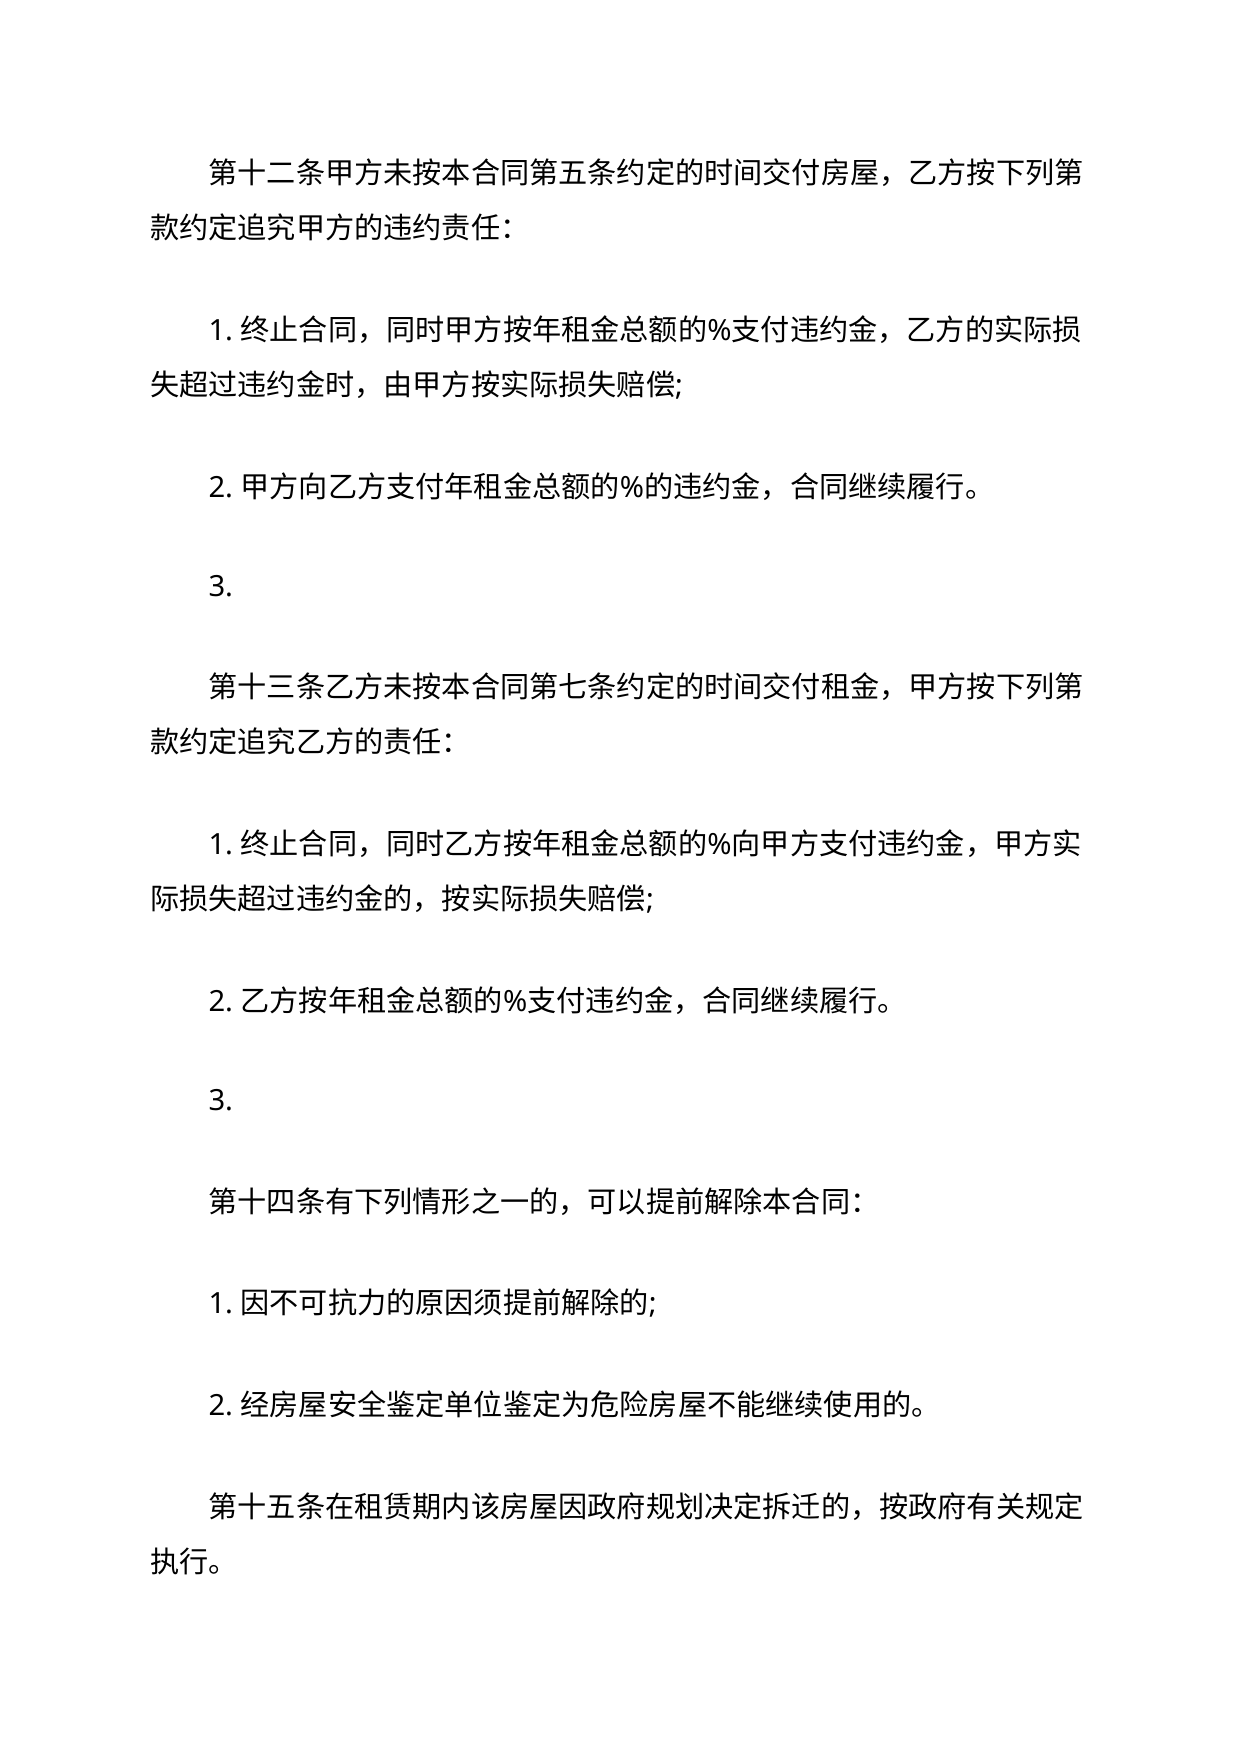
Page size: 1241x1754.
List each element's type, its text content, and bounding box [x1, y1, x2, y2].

text 1. 因不可抗力的原因须提前解除的; [150, 1280, 1090, 1322]
text 3. [150, 1080, 1090, 1119]
text 第十四条有下列情形之一的，可以提前解除本合同： [150, 1178, 1090, 1220]
text 1. 终止合同，同时甲方按年租金总额的%支付违约金，乙方的实际损失超过违约金时，由甲方按实际损失赔偿; [150, 307, 1090, 404]
text 2. 乙方按年租金总额的%支付违约金，合同继续履行。 [150, 978, 1090, 1020]
text 3. [150, 566, 1090, 605]
text 2. 甲方向乙方支付年租金总额的%的违约金，合同继续履行。 [150, 464, 1090, 506]
text 第十二条甲方未按本合同第五条约定的时间交付房屋，乙方按下列第款约定追究甲方的违约责任： [150, 150, 1090, 247]
text 1. 终止合同，同时乙方按年租金总额的%向甲方支付违约金，甲方实际损失超过违约金的，按实际损失赔偿; [150, 821, 1090, 918]
text 2. 经房屋安全鉴定单位鉴定为危险房屋不能继续使用的。 [150, 1382, 1090, 1424]
text 第十五条在租赁期内该房屋因政府规划决定拆迁的，按政府有关规定执行。 [150, 1484, 1090, 1581]
text 第十三条乙方未按本合同第七条约定的时间交付租金，甲方按下列第款约定追究乙方的责任： [150, 664, 1090, 761]
